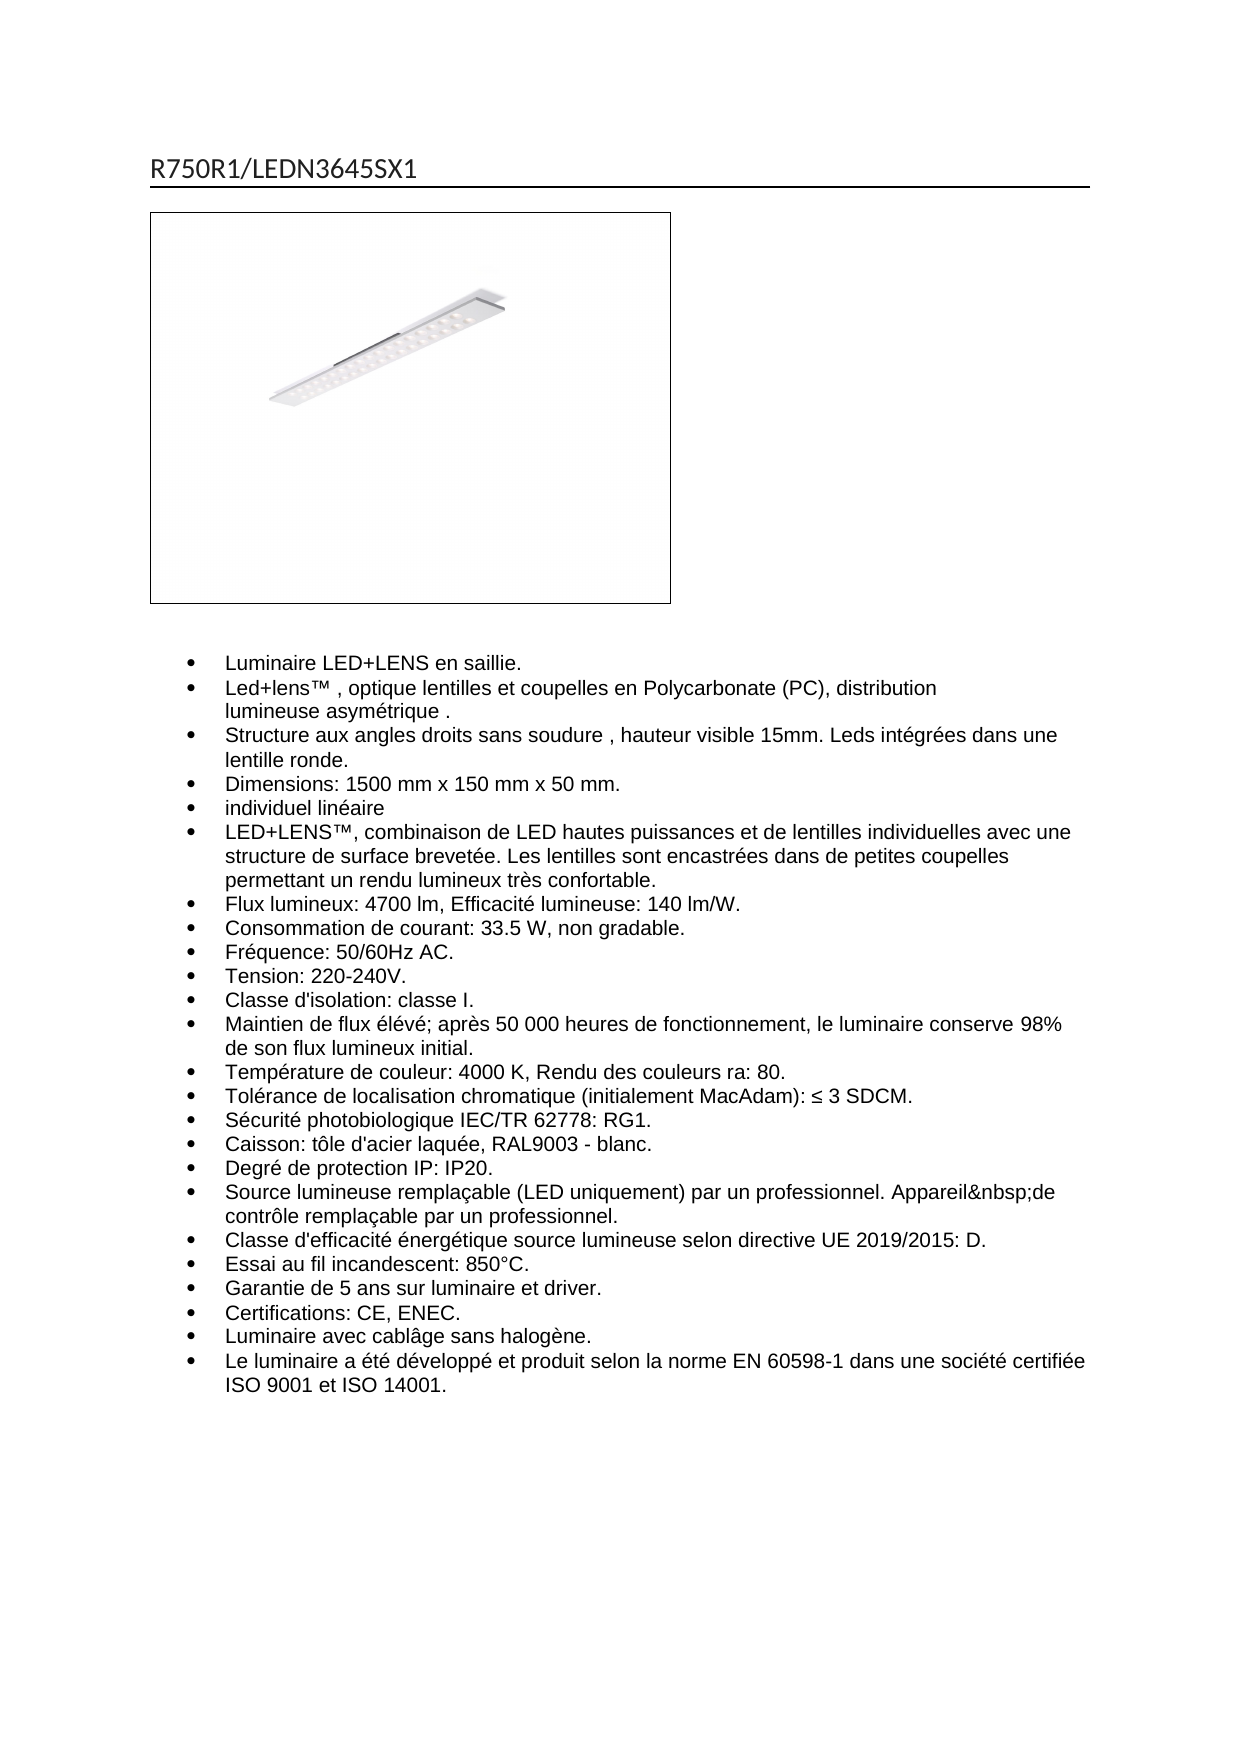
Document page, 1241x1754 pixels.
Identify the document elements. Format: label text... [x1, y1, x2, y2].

list Degré de protection IP: IP20. [187, 1156, 1090, 1180]
list Source lumineuse remplaçable (LED uniquement) par un professionnel. Appareil&nbsp;de contrôle remplaçable par un professionnel. [187, 1180, 1090, 1228]
list Le luminaire a été développé et produit selon la norme EN 60598-1 dans une société certifiée ISO 9001 et ISO 14001. [187, 1348, 1090, 1396]
list individuel linéaire [187, 795, 1090, 819]
list Classe d'isolation: classe I. [187, 988, 1090, 1012]
list Certifications: CE, ENEC. [187, 1300, 1090, 1324]
list Tension: 220-240V. [187, 964, 1090, 988]
list Fréquence: 50/60Hz AC. [187, 939, 1090, 964]
list Luminaire avec cablâge sans halogène. [187, 1324, 1090, 1348]
list Maintien de flux élévé; après 50 000 heures de fonctionnement, le luminaire conserve 98% de son flux lumineux initial. [187, 1012, 1090, 1060]
list LED+LENS™, combinaison de LED hautes puissances et de lentilles individuelles avec une structure de surface brevetée. Les lentilles sont encastrées dans de petites coupelles permettant un rendu lumineux très confortable. [187, 819, 1090, 891]
picture [151, 213, 670, 603]
list Garantie de 5 ans sur luminaire et driver. [187, 1276, 1090, 1300]
list Caisson: tôle d'acier laquée, RAL9003 - blanc. [187, 1132, 1090, 1156]
list Flux lumineux: 4700 lm, Efficacité lumineuse: 140 lm/W. [187, 891, 1090, 916]
list Led+lens™ , optique lentilles et coupelles en Polycarbonate (PC), distribution lumineuse asymétrique . [187, 675, 1090, 723]
list Classe d'efficacité énergétique source lumineuse selon directive UE 2019/2015: D. [187, 1228, 1090, 1252]
list Luminaire LED+LENS en saillie. [187, 651, 1090, 675]
list Structure aux angles droits sans soudure , hauteur visible 15mm. Leds intégrées dans une lentille ronde. [187, 723, 1090, 771]
list Dimensions: 1500 mm x 150 mm x 50 mm. [187, 771, 1090, 795]
list Tolérance de localisation chromatique (initialement MacAdam): ≤ 3 SDCM. [187, 1084, 1090, 1108]
list Sécurité photobiologique IEC/TR 62778: RG1. [187, 1108, 1090, 1132]
list Consommation de courant: 33.5 W, non gradable. [187, 916, 1090, 939]
list Essai au fil incandescent: 850°C. [187, 1252, 1090, 1276]
list Température de couleur: 4000 K, Rendu des couleurs ra: 80. [187, 1060, 1090, 1084]
text R750R1/LEDN3645SX1 [150, 150, 1090, 186]
